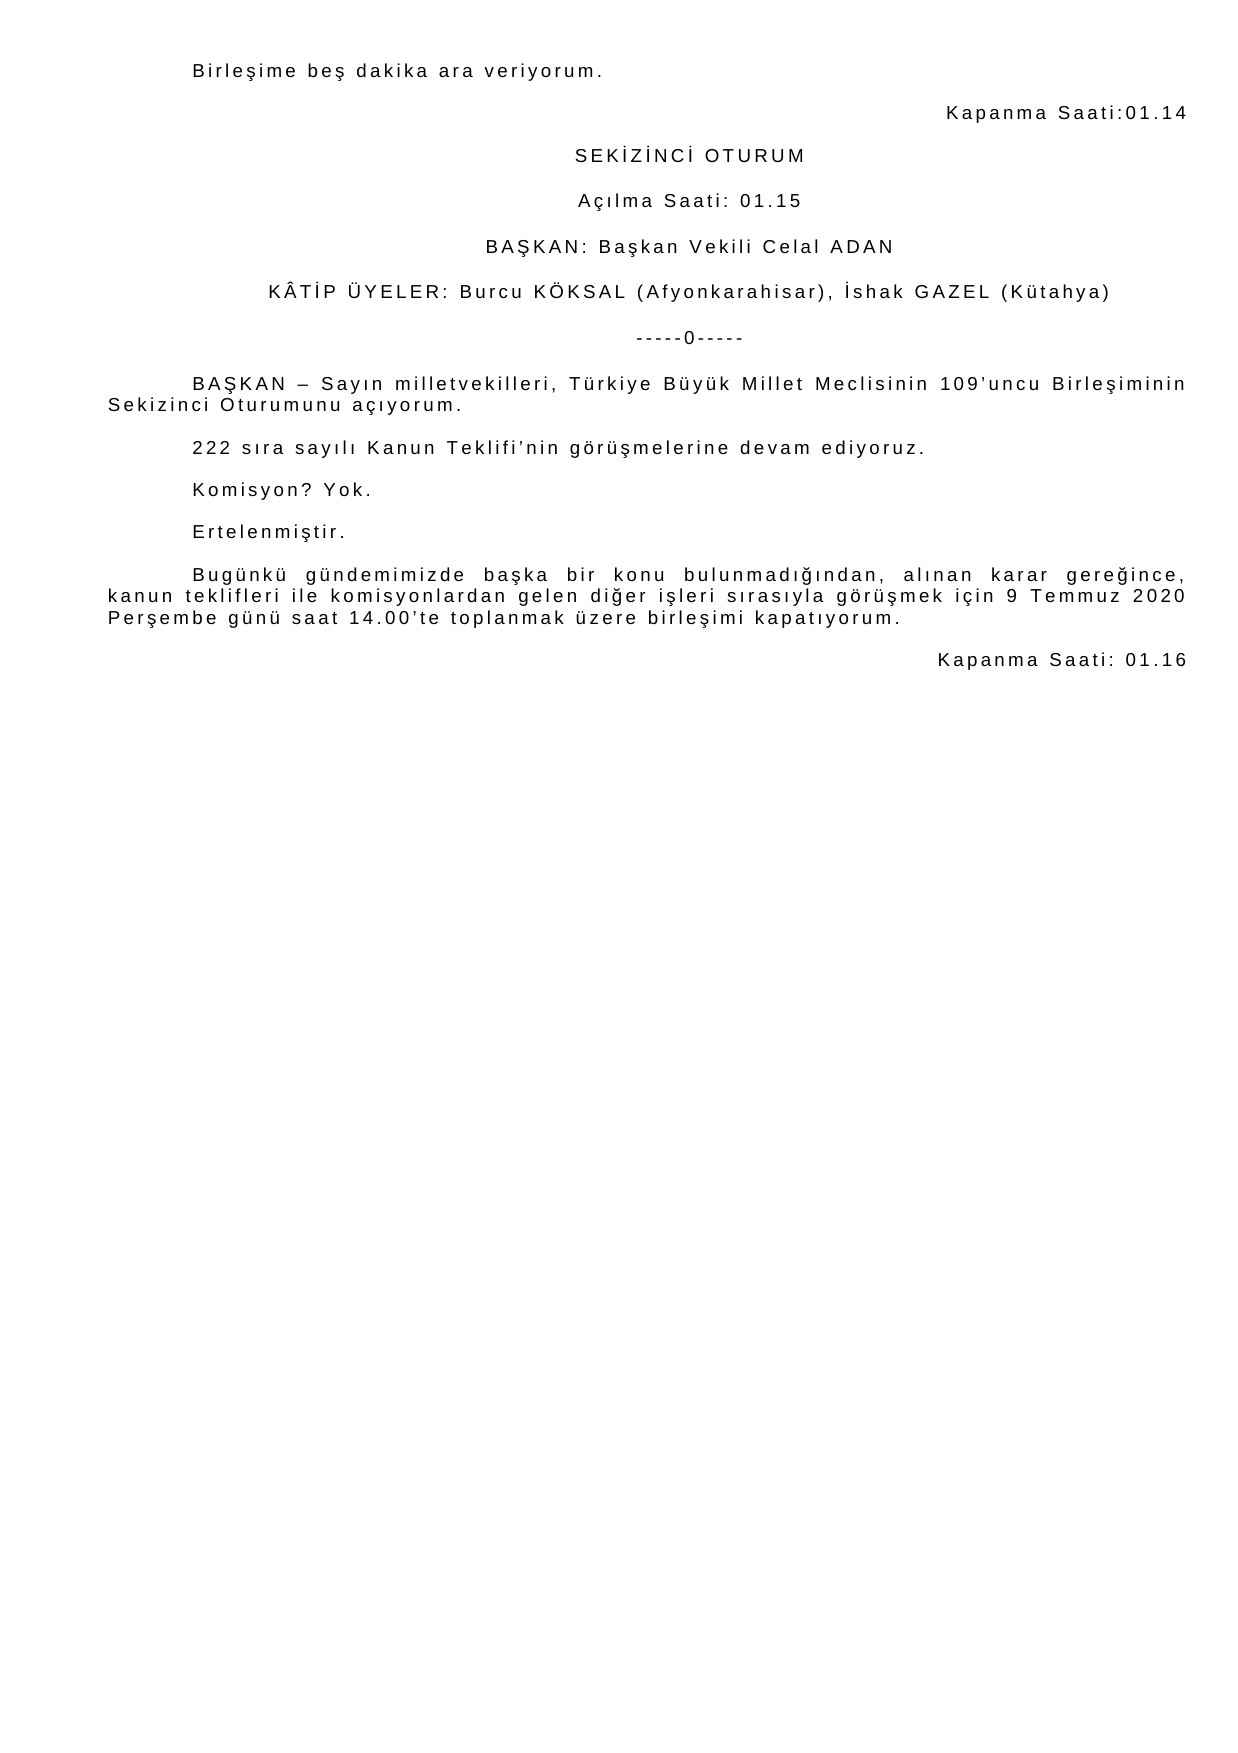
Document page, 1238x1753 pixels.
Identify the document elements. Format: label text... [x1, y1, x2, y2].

text BAŞKAN – Sayın milletvekilleri, Türkiye Büyük Millet Meclisinin 109’uncu Birleşiminin Sekizinci Oturumunu açıyorum. [108, 373, 1186, 416]
text Bugünkü gündemimizde başka bir konu bulunmadığından, alınan karar gereğince, kanun teklifleri ile komisyonlardan gelen diğer işleri sırasıyla görüşmek için 9 Temmuz 2020 Perşembe günü saat 14.00’te toplanmak üzere birleşimi kapatıyorum. [108, 564, 1186, 628]
text Birleşime beş dakika ara veriyorum. [108, 60, 1186, 81]
text KÂTİP ÜYELER: Burcu KÖKSAL (Afyonkarahisar), İshak GAZEL (Kütahya) [108, 281, 1186, 303]
text BAŞKAN: Başkan Vekili Celal ADAN [108, 236, 1186, 257]
text Açılma Saati: 01.15 [108, 190, 1186, 212]
text -----0----- [108, 327, 1186, 348]
text Kapanma Saati: 01.16 [108, 649, 1186, 671]
text 222 sıra sayılı Kanun Teklifi’nin görüşmelerine devam ediyoruz. [108, 437, 1186, 458]
text SEKİZİNCİ OTURUM [108, 144, 1186, 166]
text Komisyon? Yok. [108, 479, 1186, 501]
text Kapanma Saati:01.14 [108, 102, 1186, 124]
text Ertelenmiştir. [108, 521, 1186, 543]
